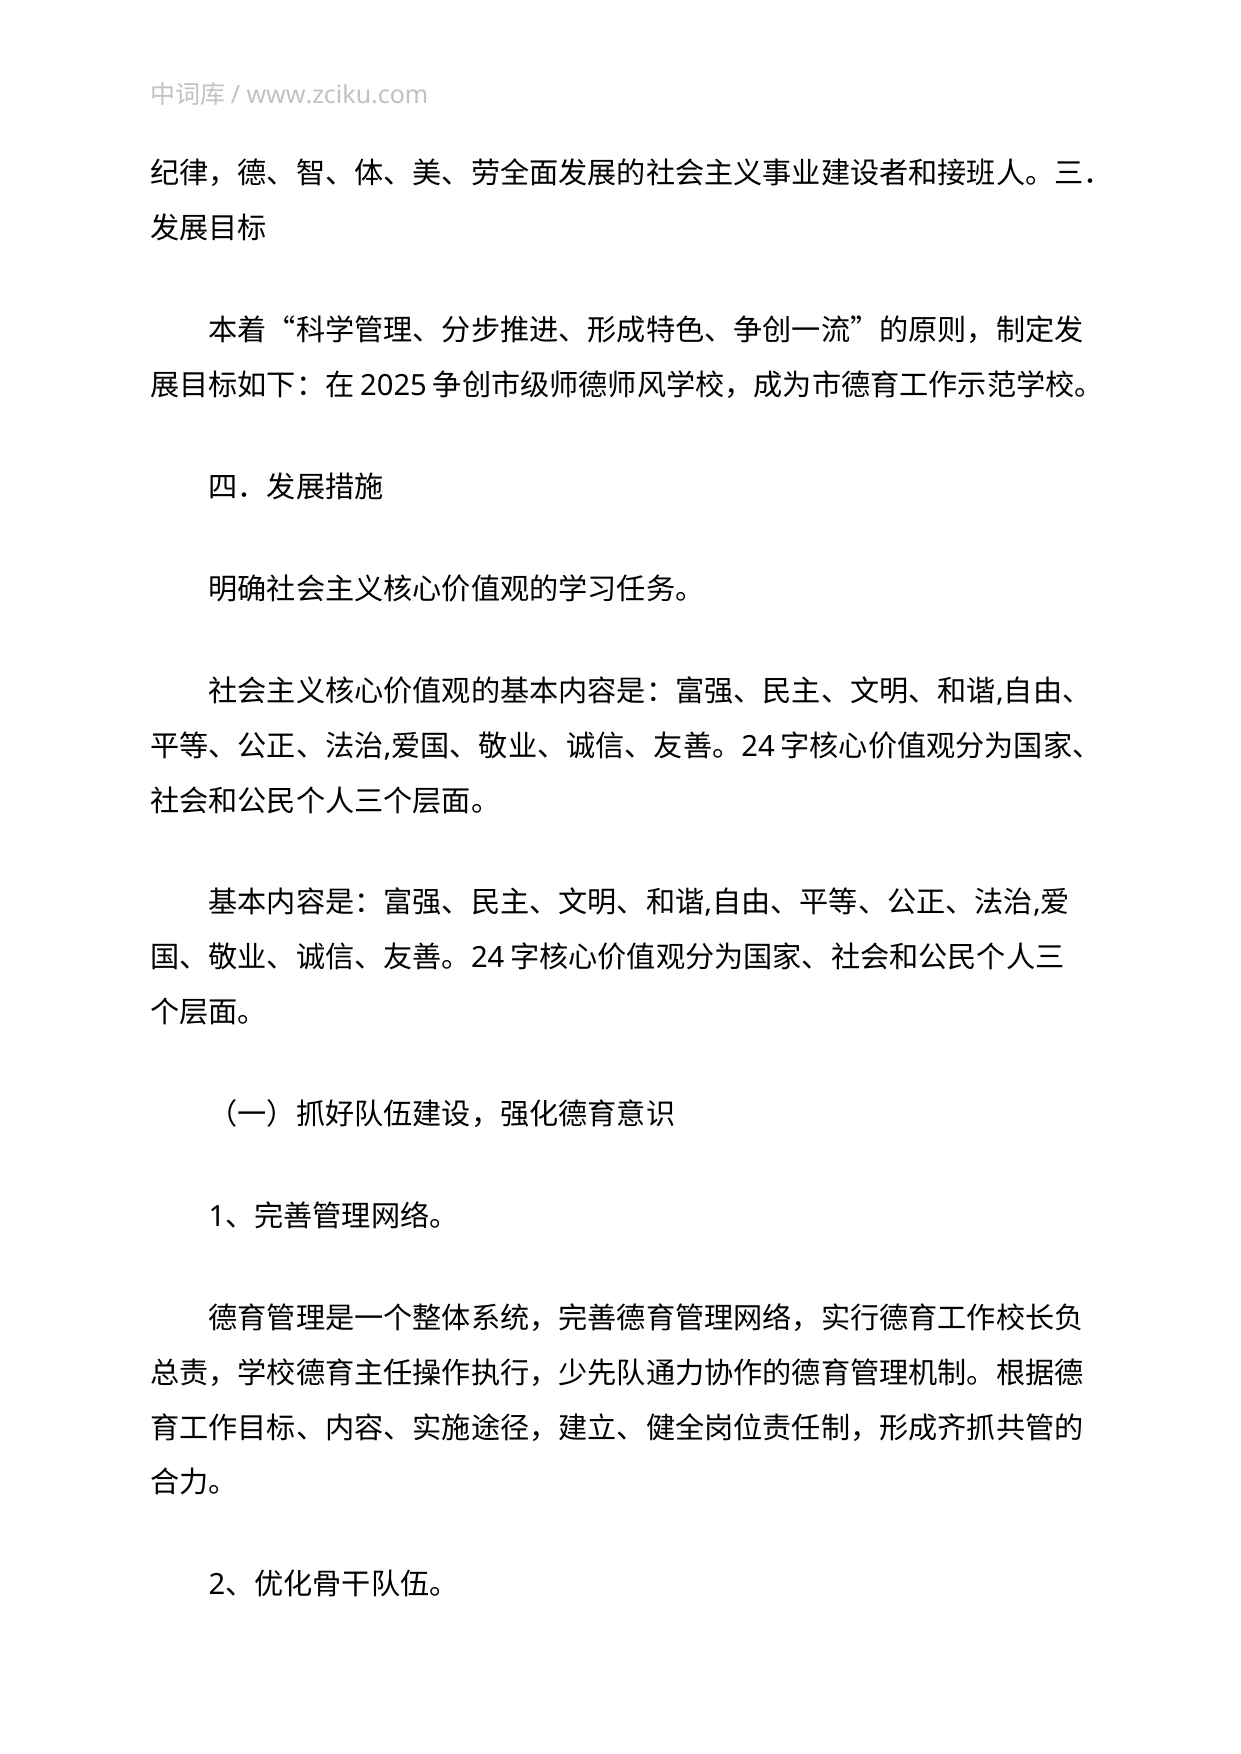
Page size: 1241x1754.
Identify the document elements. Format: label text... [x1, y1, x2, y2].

text 德育管理是一个整体系统，完善德育管理网络，实行德育工作校长负总责，学校德育主任操作执行，少先队通力协作的德育管理机制。根据德育工作目标、内容、实施途径，建立、健全岗位责任制，形成齐抓共管的合力。 [150, 1294, 1090, 1501]
text 本着“科学管理、分步推进、形成特色、争创一流”的原则，制定发展目标如下：在2025争创市级师德师风学校，成为市德育工作示范学校。 [150, 307, 1090, 404]
text 社会主义核心价值观的基本内容是：富强、民主、文明、和谐,自由、平等、公正、法治,爱国、敬业、诚信、友善。24字核心价值观分为国家、社会和公民个人三个层面。 [150, 667, 1090, 819]
text 基本内容是：富强、民主、文明、和谐,自由、平等、公正、法治,爱国、敬业、诚信、友善。24字核心价值观分为国家、社会和公民个人三个层面。 [150, 879, 1090, 1031]
text 四．发展措施 [150, 463, 1090, 506]
text 1、完善管理网络。 [150, 1192, 1090, 1235]
text （一）抓好队伍建设，强化德育意识 [150, 1091, 1090, 1133]
text 2、优化骨干队伍。 [150, 1561, 1090, 1603]
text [150, 150, 1090, 247]
text 明确社会主义核心价值观的学习任务。 [150, 565, 1090, 608]
